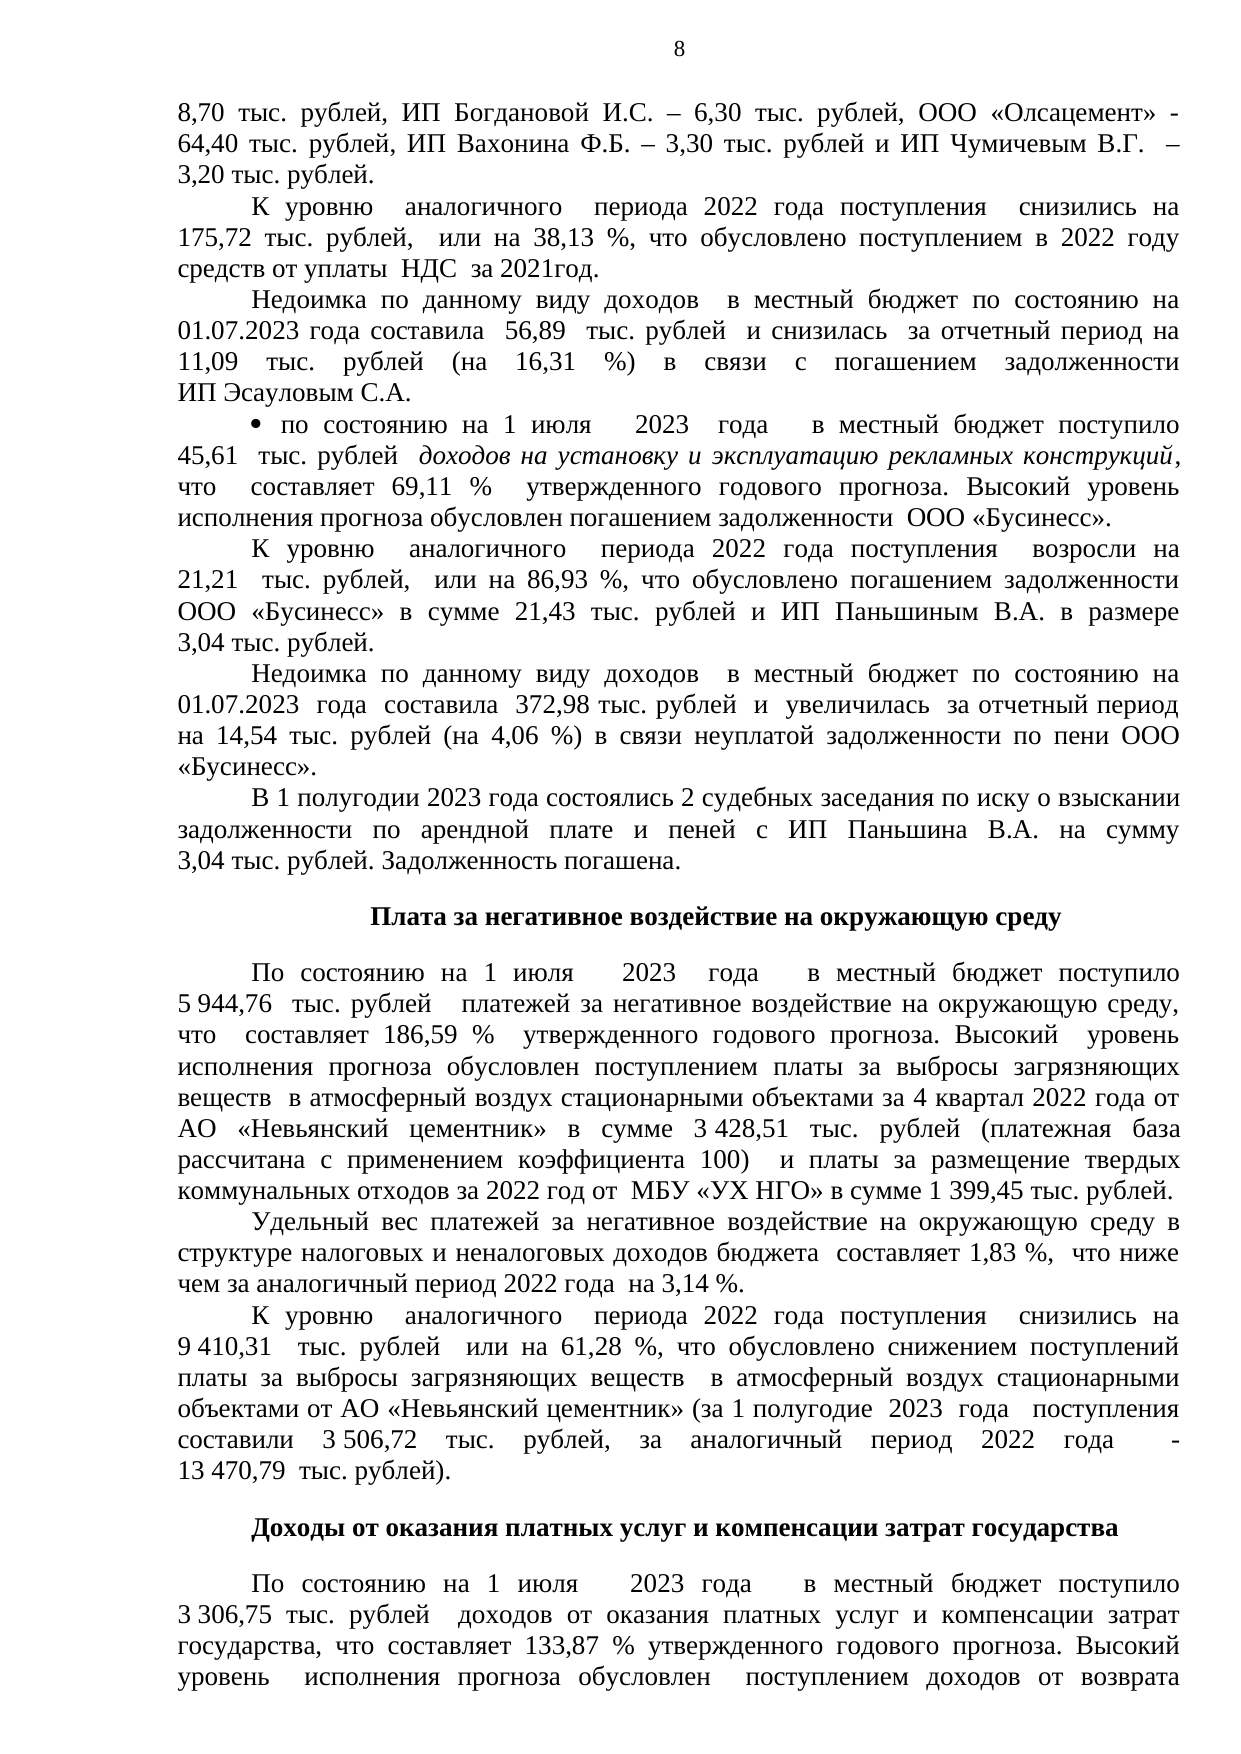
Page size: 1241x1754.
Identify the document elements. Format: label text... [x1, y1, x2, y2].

text Удельный вес платежей за негативное воздействие на окружающую среду в структуре налоговых и неналоговых доходов бюджета составляет 1,83 %, что ниже чем за аналогичный период 2022 года на 3,14 %. [177, 1205, 1181, 1299]
text К уровню аналогичного периода 2022 года поступления возросли на 21,21 тыс. рублей, или на 86,93 %, что обусловлено погашением задолженности ООО «Бусинесс» в сумме 21,43 тыс. рублей и ИП Паньшиным В.А. в размере 3,04 тыс. рублей. [177, 532, 1181, 657]
text Недоимка по данному виду доходов в местный бюджет по состоянию на 01.07.2023 года составила 372,98 тыс. рублей и увеличилась за отчетный период на 14,54 тыс. рублей (на 4,06 %) в связи неуплатой задолженности по пени ООО «Бусинесс». [177, 657, 1181, 782]
text Недоимка по данному виду доходов в местный бюджет по состоянию на 01.07.2023 года составила 56,89 тыс. рублей и снизилась за отчетный период на 11,09 тыс. рублей (на 16,31 %) в связи с погашением задолженности ИП Эсауловым С.А. [177, 283, 1181, 408]
text К уровню аналогичного периода 2022 года поступления снизились на 9 410,31 тыс. рублей или на 61,28 %, что обусловлено снижением поступлений платы за выбросы загрязняющих веществ в атмосферный воздух стационарными объектами от АО «Невьянский цементник» (за 1 полугодие 2023 года поступления составили 3 506,72 тыс. рублей, за аналогичный период 2022 года - 13 470,79 тыс. рублей). [177, 1299, 1181, 1486]
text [177, 1567, 1181, 1691]
list К уровню аналогичного периода 2022 года поступления снизились на 175,72 тыс. рублей, или на 38,13 %, что обусловлено поступлением в 2022 году средств от уплаты НДС за 2021год. [177, 190, 1181, 283]
text В 1 полугодии 2023 года состоялись 2 судебных заседания по иску о взыскании задолженности по арендной плате и пеней с ИП Паньшина В.А. на сумму 3,04 тыс. рублей. Задолженность погашена. [177, 782, 1181, 875]
text Плата за негативное воздействие на окружающую среду [177, 900, 1181, 931]
list по состоянию на 1 июля 2023 года в местный бюджет поступило 45,61 тыс. рублей доходов на установку и эксплуатацию рекламных конструкций, что составляет 69,11 % утвержденного годового прогноза. Высокий уровень исполнения прогноза обусловлен погашением задолженности ООО «Бусинесс». [177, 408, 1181, 532]
text По состоянию на 1 июля 2023 года в местный бюджет поступило 5 944,76 тыс. рублей платежей за негативное воздействие на окружающую среду, что составляет 186,59 % утвержденного годового прогноза. Высокий уровень исполнения прогноза обусловлен поступлением платы за выбросы загрязняющих веществ в атмосферный воздух стационарными объектами за 4 квартал 2022 года от АО «Невьянский цементник» в сумме 3 428,51 тыс. рублей (платежная база рассчитана с применением коэффициента 100) и платы за размещение твердых коммунальных отходов за 2022 год от МБУ «УХ НГО» в сумме 1 399,45 тыс. рублей. [177, 956, 1181, 1205]
text Доходы от оказания платных услуг и компенсации затрат государства [177, 1511, 1181, 1542]
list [177, 96, 1181, 190]
